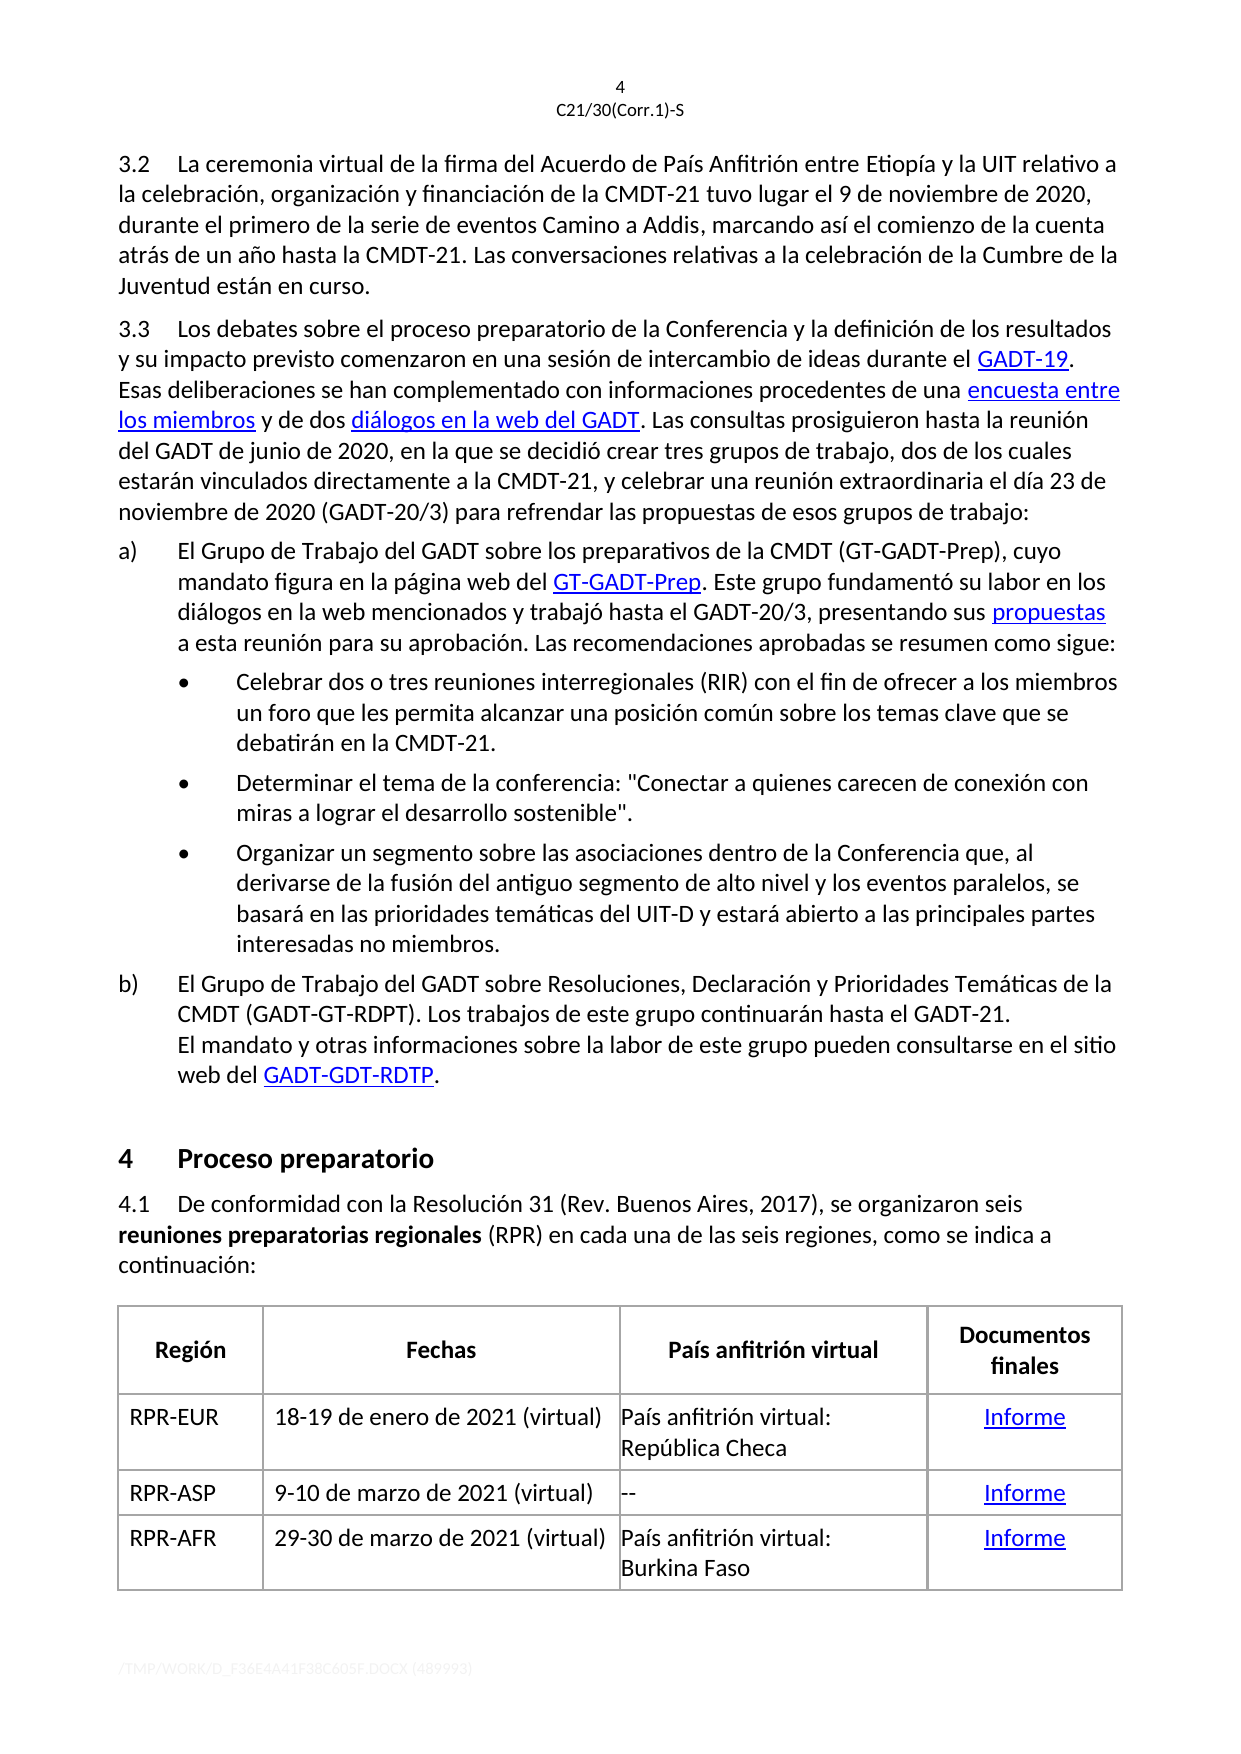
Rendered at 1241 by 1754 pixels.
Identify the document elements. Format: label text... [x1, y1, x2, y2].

table_cell -- [621, 1471, 926, 1514]
table_header País anfitrión virtual [621, 1307, 926, 1393]
text b) El Grupo de Trabajo del GADT sobre Resoluciones, Declaración y Prioridades Temáticas de la CMDT (GADT-GT-RDPT). Los trabajos de este grupo continuarán hasta el GADT-21. El mandato y otras informaciones sobre la labor de este grupo pueden consultarse en el sitio web del GADT-GDT-RDTP. [118, 968, 1122, 1090]
table_header Región [119, 1307, 262, 1393]
text 3.3 Los debates sobre el proceso preparatorio de la Conferencia y la definición de los resultados y su impacto previsto comenzaron en una sesión de intercambio de ideas durante el GADT-19. Esas deliberaciones se han complementado con informaciones procedentes de una encuesta entre los miembros y de dos diálogos en la web del GADT. Las consultas prosiguieron hasta la reunión del GADT de junio de 2020, en la que se decidió crear tres grupos de trabajo, dos de los cuales estarán vinculados directamente a la CMDT-21, y celebrar una reunión extraordinaria el día 23 de noviembre de 2020 (GADT-20/3) para refrendar las propuestas de esos grupos de trabajo: [118, 313, 1122, 526]
table_cell RPR-ASP [119, 1471, 262, 1514]
text • Organizar un segmento sobre las asociaciones dentro de la Conferencia que, al derivarse de la fusión del antiguo segmento de alto nivel y los eventos paralelos, se basará en las prioridades temáticas del UIT-D y estará abierto a las principales partes interesadas no miembros. [177, 837, 1122, 959]
table_cell 9-10 de marzo de 2021 (virtual) [264, 1471, 619, 1514]
table_cell Informe [929, 1471, 1121, 1514]
table_cell País anfitrión virtual: República Checa [621, 1395, 926, 1468]
table_cell RPR-AFR [119, 1516, 262, 1589]
text 4.1 De conformidad con la Resolución 31 (Rev. Buenos Aires, 2017), se organizaron seis reuniones preparatorias regionales (RPR) en cada una de las seis regiones, como se indica a continuación: [118, 1188, 1122, 1280]
table_cell Informe [929, 1395, 1121, 1468]
table_header Documentos finales [929, 1307, 1121, 1393]
table_cell Informe [929, 1516, 1121, 1589]
table_cell RPR-EUR [119, 1395, 262, 1468]
text a) El Grupo de Trabajo del GADT sobre los preparativos de la CMDT (GT-GADT-Prep), cuyo mandato figura en la página web del GT-GADT-Prep. Este grupo fundamentó su labor en los diálogos en la web mencionados y trabajó hasta el GADT-20/3, presentando sus propuestas a esta reunión para su aprobación. Las recomendaciones aprobadas se resumen como sigue: [118, 535, 1122, 657]
table_header Fechas [264, 1307, 619, 1393]
table_cell País anfitrión virtual: Burkina Faso [621, 1516, 926, 1589]
table_cell 29-30 de marzo de 2021 (virtual) [264, 1516, 619, 1589]
text • Determinar el tema de la conferencia: "Conectar a quienes carecen de conexión con miras a lograr el desarrollo sostenible". [177, 767, 1122, 828]
text • Celebrar dos o tres reuniones interregionales (RIR) con el fin de ofrecer a los miembros un foro que les permita alcanzar una posición común sobre los temas clave que se debatirán en la CMDT-21. [177, 666, 1122, 758]
text 3.2 La ceremonia virtual de la firma del Acuerdo de País Anfitrión entre Etiopía y la UIT relativo a la celebración, organización y financiación de la CMDT-21 tuvo lugar el 9 de noviembre de 2020, durante el primero de la serie de eventos Camino a Addis, marcando así el comienzo de la cuenta atrás de un año hasta la CMDT-21. Las conversaciones relativas a la celebración de la Cumbre de la Juventud están en curso. [118, 148, 1122, 300]
table_cell 18-19 de enero de 2021 (virtual) [264, 1395, 619, 1468]
subtitle 4 Proceso preparatorio [118, 1140, 1122, 1176]
